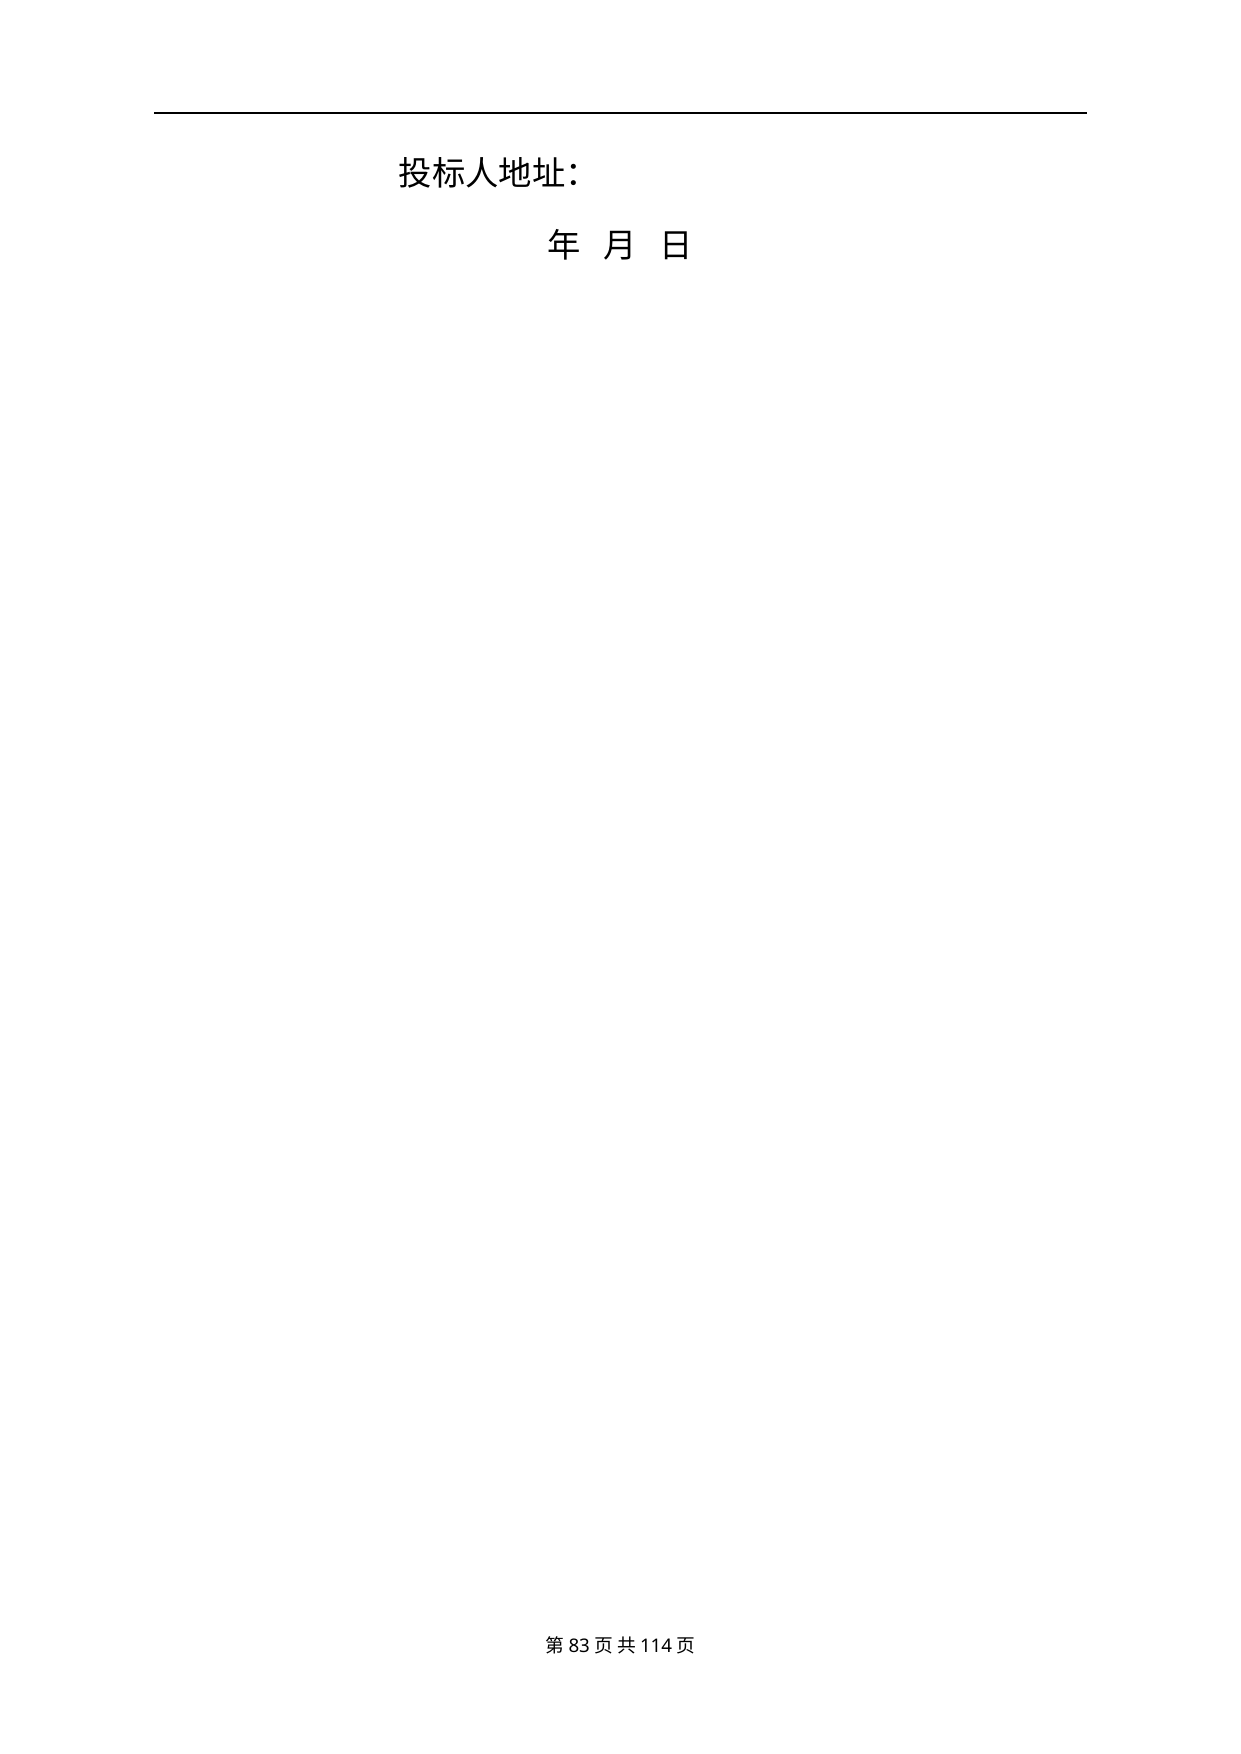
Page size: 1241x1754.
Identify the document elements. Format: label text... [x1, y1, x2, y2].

text 年 月 日 [153, 219, 1087, 267]
text 投标人地址： [198, 146, 1087, 195]
